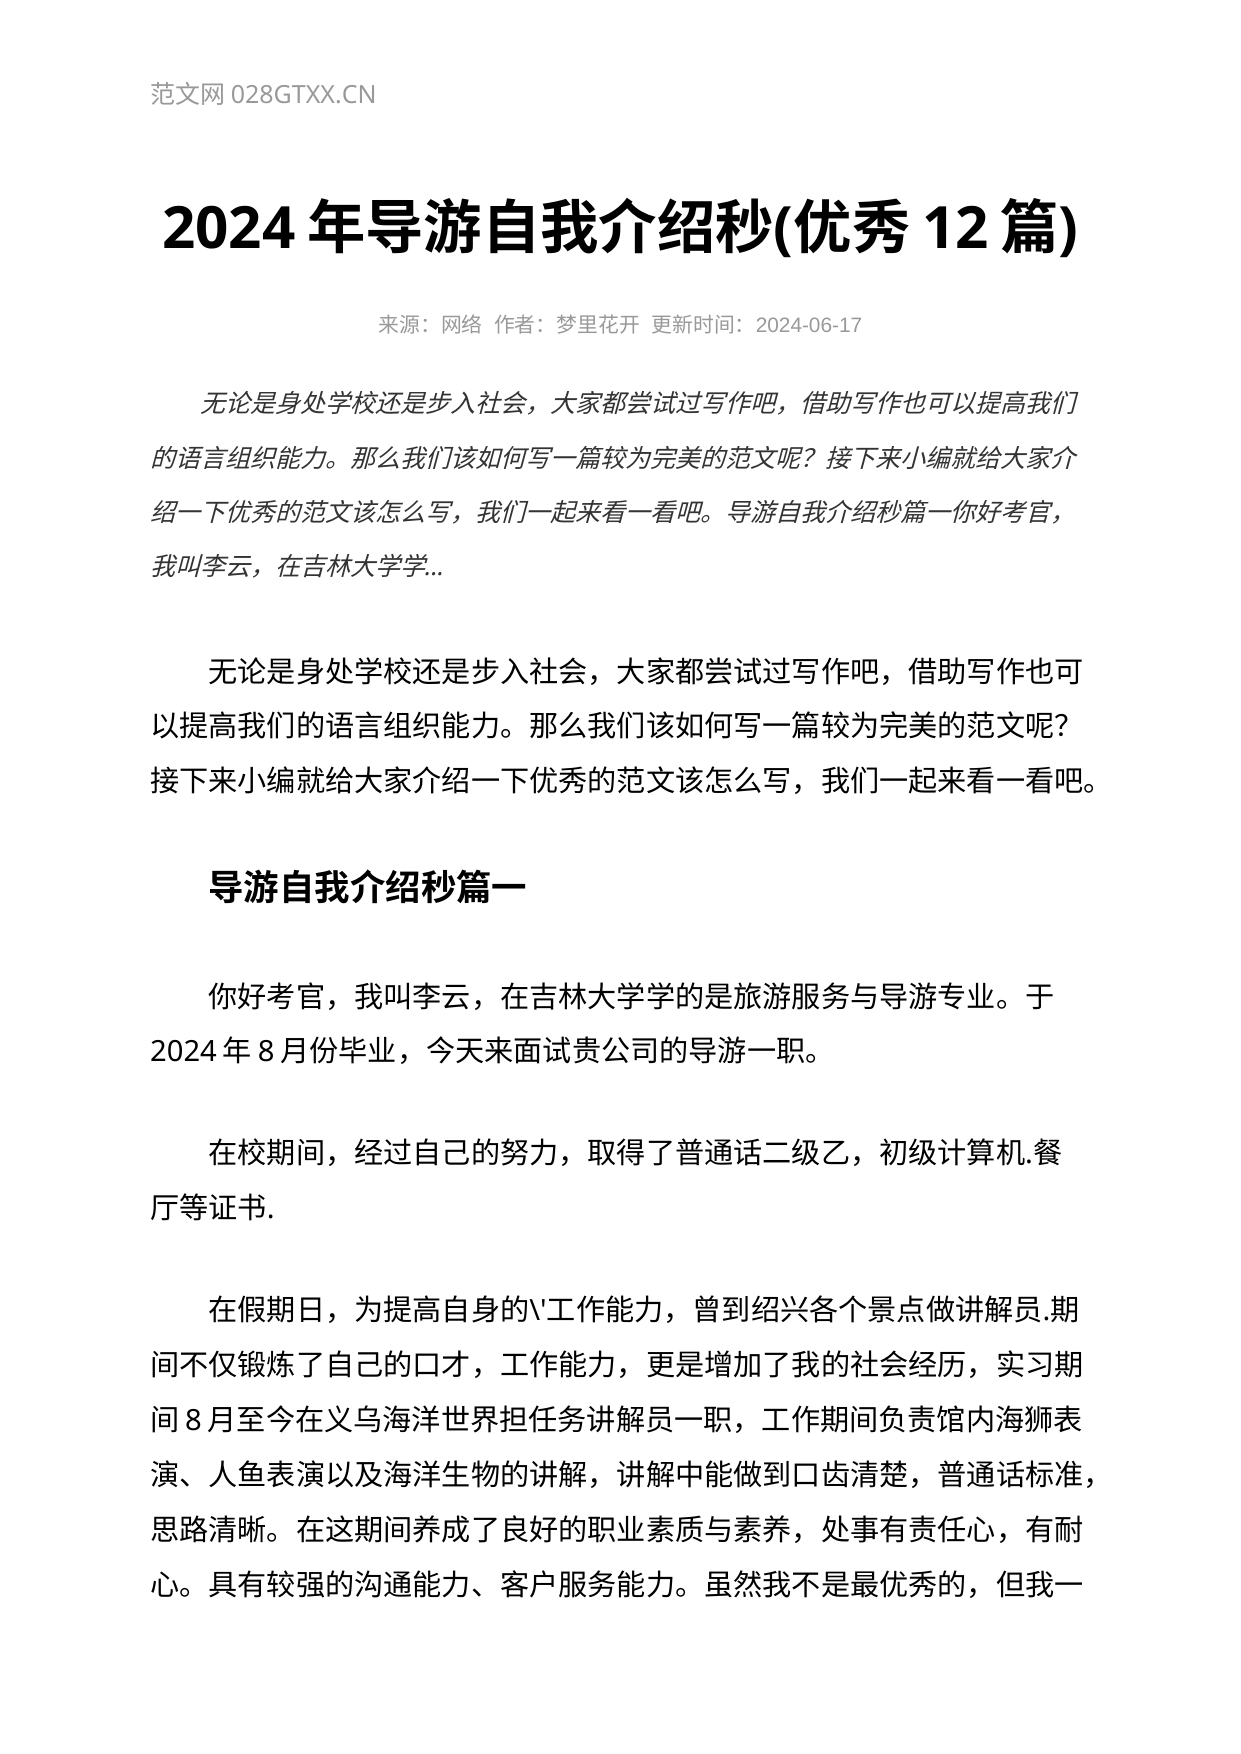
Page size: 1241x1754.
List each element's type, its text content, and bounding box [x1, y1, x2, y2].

text 来源：网络 作者：梦里花开 更新时间：2024-06-17 [150, 313, 1090, 337]
text 无论是身处学校还是步入社会，大家都尝试过写作吧，借助写作也可以提高我们的语言组织能力。那么我们该如何写一篇较为完美的范文呢？接下来小编就给大家介绍一下优秀的范文该怎么写，我们一起来看一看吧。导游自我介绍秒篇一你好考官，我叫李云，在吉林大学学... [150, 384, 1090, 583]
text 你好考官，我叫李云，在吉林大学学的是旅游服务与导游专业。于2024年8月份毕业，今天来面试贵公司的导游一职。 [150, 973, 1090, 1070]
subtitle 2024年导游自我介绍秒(优秀12篇) [150, 181, 1090, 266]
text 导游自我介绍秒篇一 [150, 860, 1090, 911]
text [150, 1287, 1090, 1604]
text 无论是身处学校还是步入社会，大家都尝试过写作吧，借助写作也可以提高我们的语言组织能力。那么我们该如何写一篇较为完美的范文呢？接下来小编就给大家介绍一下优秀的范文该怎么写，我们一起来看一看吧。 [150, 648, 1090, 800]
text 在校期间，经过自己的努力，取得了普通话二级乙，初级计算机.餐厅等证书. [150, 1130, 1090, 1227]
